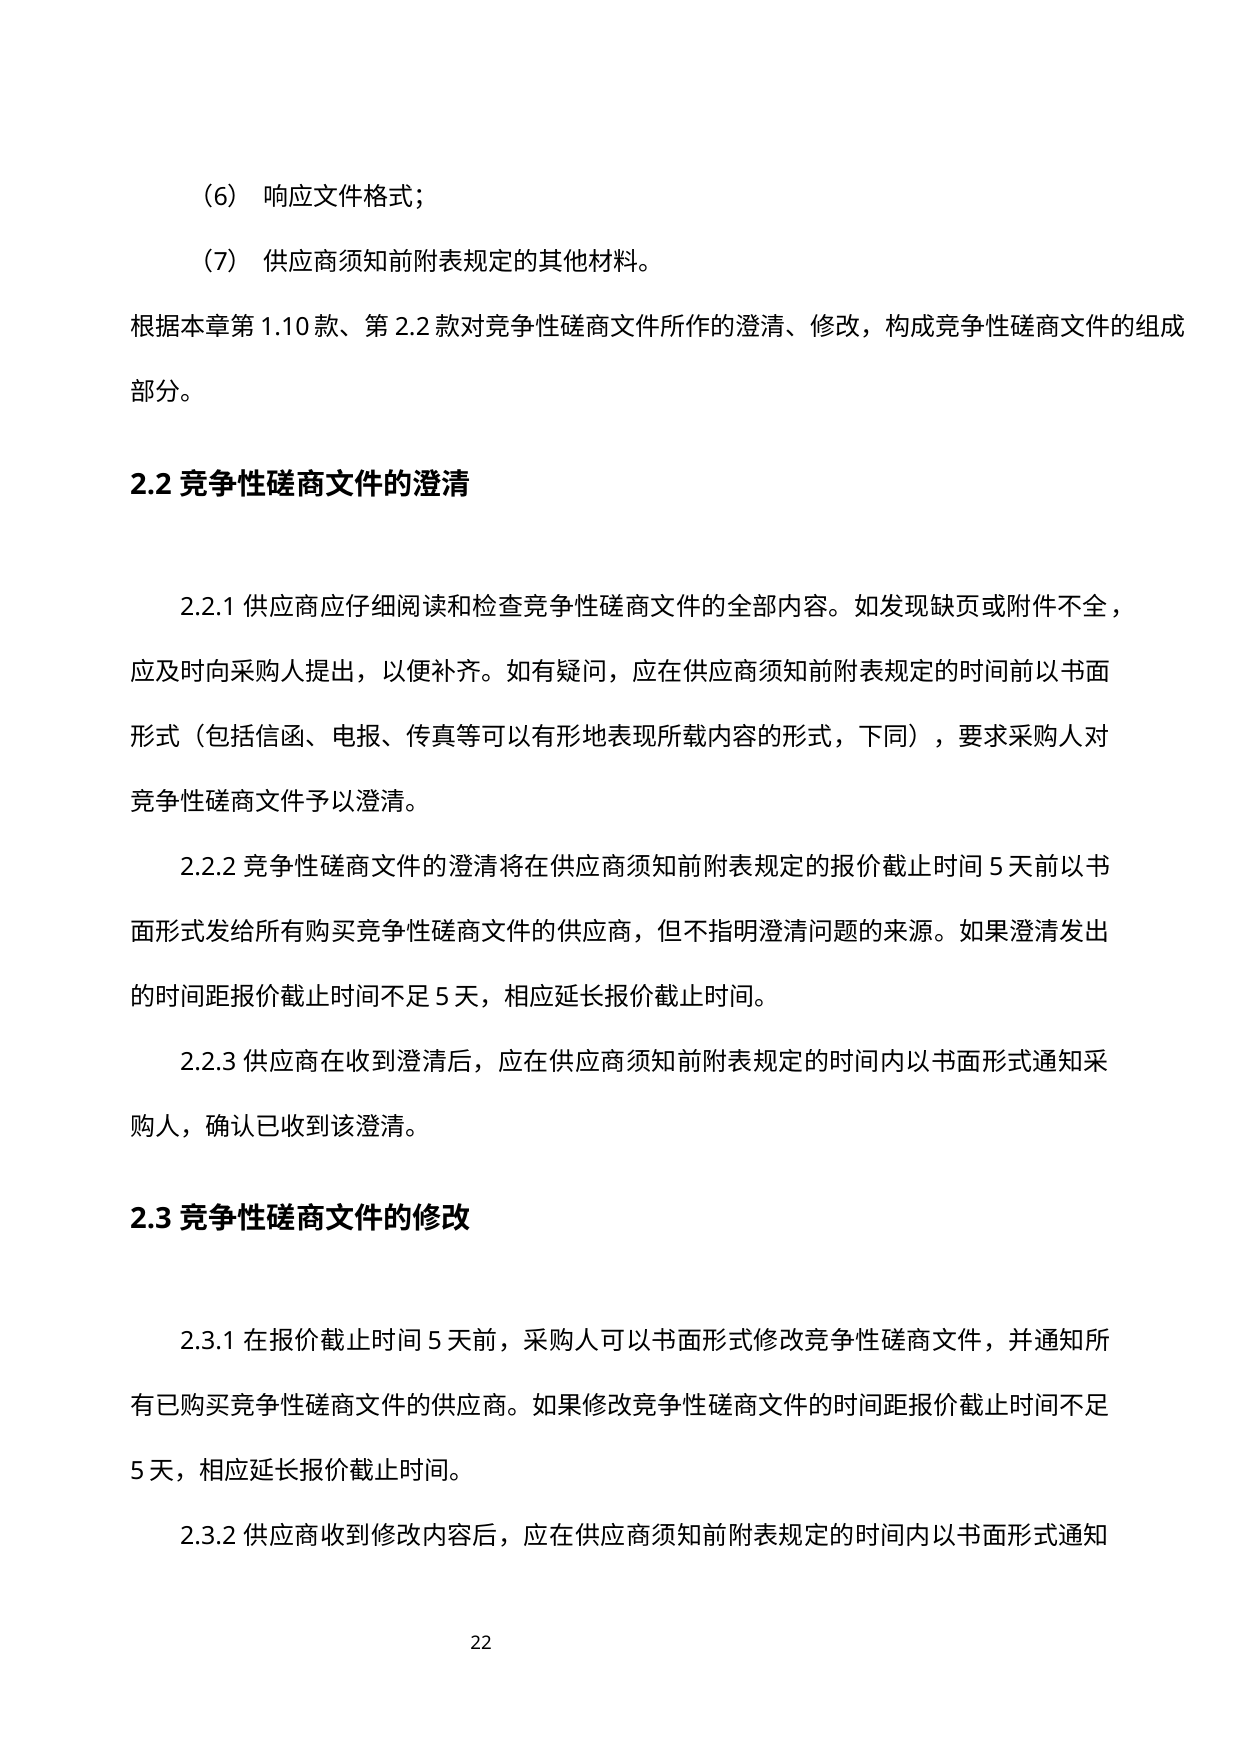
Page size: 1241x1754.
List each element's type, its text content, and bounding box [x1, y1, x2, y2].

subtitle 2.2 竞争性磋商文件的澄清 [130, 449, 1110, 514]
subtitle 2.3 竞争性磋商文件的修改 [130, 1184, 1110, 1249]
text 2.2.3 供应商在收到澄清后，应在供应商须知前附表规定的时间内以书面形式通知采购人，确认已收到该澄清。 [130, 1027, 1110, 1157]
text 根据本章第1.10款、第2.2款对竞争性磋商文件所作的澄清、修改，构成竞争性磋商文件的组成部分。 [130, 292, 1193, 422]
text 2.2.2 竞争性磋商文件的澄清将在供应商须知前附表规定的报价截止时间5天前以书面形式发给所有购买竞争性磋商文件的供应商，但不指明澄清问题的来源。如果澄清发出的时间距报价截止时间不足5天，相应延长报价截止时间。 [130, 832, 1110, 1027]
list 供应商须知前附表规定的其他材料。 [188, 227, 1193, 292]
text 2.2.1 供应商应仔细阅读和检查竞争性磋商文件的全部内容。如发现缺页或附件不全，应及时向采购人提出，以便补齐。如有疑问，应在供应商须知前附表规定的时间前以书面形式（包括信函、电报、传真等可以有形地表现所载内容的形式，下同），要求采购人对竞争性磋商文件予以澄清。 [130, 572, 1110, 832]
list 响应文件格式； [188, 162, 1193, 227]
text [130, 1501, 1110, 1566]
text 2.3.1 在报价截止时间5天前，采购人可以书面形式修改竞争性磋商文件，并通知所有已购买竞争性磋商文件的供应商。如果修改竞争性磋商文件的时间距报价截止时间不足5天，相应延长报价截止时间。 [130, 1306, 1110, 1501]
